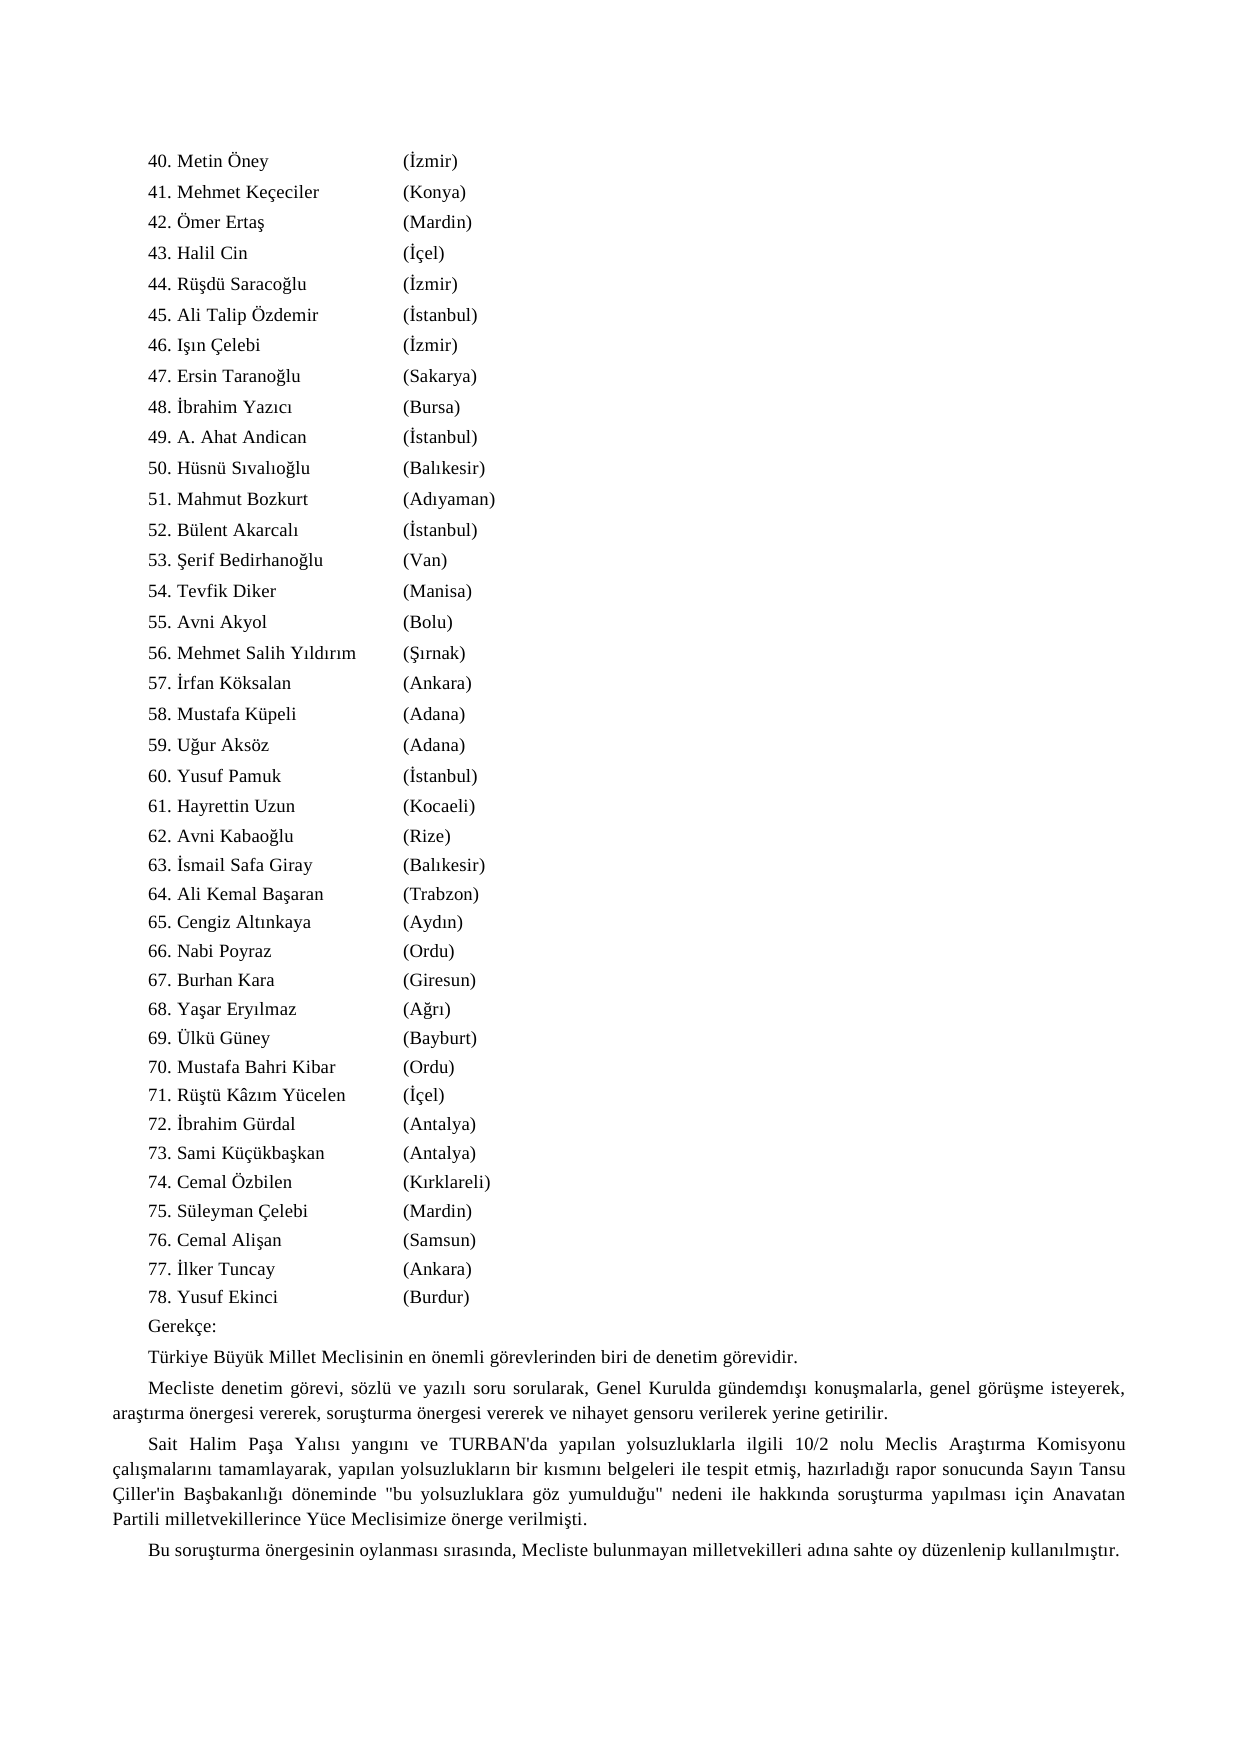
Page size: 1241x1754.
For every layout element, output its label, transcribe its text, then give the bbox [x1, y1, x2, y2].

text 68. Yaşar Eryılmaz (Ağrı) [112, 997, 1128, 1020]
text 75. Süleyman Çelebi (Mardin) [112, 1199, 1128, 1222]
text 43. Halil Cin (İçel) [112, 240, 1128, 264]
text 78. Yusuf Ekinci (Burdur) [112, 1286, 1128, 1308]
text Türkiye Büyük Millet Meclisinin en önemli görevlerinden biri de denetim görevidir. [112, 1343, 1128, 1368]
text 74. Cemal Özbilen (Kırklareli) [112, 1170, 1128, 1193]
text 50. Hüsnü Sıvalıoğlu (Balıkesir) [112, 455, 1128, 480]
text 46. Işın Çelebi (İzmir) [112, 332, 1128, 357]
text 61. Hayrettin Uzun (Kocaeli) [112, 793, 1128, 818]
text 77. İlker Tuncay (Ankara) [112, 1257, 1128, 1279]
text 73. Sami Küçükbaşkan (Antalya) [112, 1141, 1128, 1164]
text 45. Ali Talip Özdemir (İstanbul) [112, 301, 1128, 326]
text 48. İbrahim Yazıcı (Bursa) [112, 393, 1128, 418]
text 59. Uğur Aksöz (Adana) [112, 731, 1128, 756]
text 63. İsmail Safa Giray (Balıkesir) [112, 853, 1128, 876]
text 51. Mahmut Bozkurt (Adıyaman) [112, 486, 1128, 510]
text 58. Mustafa Küpeli (Adana) [112, 701, 1128, 726]
text 69. Ülkü Güney (Bayburt) [112, 1026, 1128, 1049]
text 53. Şerif Bedirhanoğlu (Van) [112, 547, 1128, 572]
text Mecliste denetim görevi, sözlü ve yazılı soru sorularak, Genel Kurulda gündemdışı konuşmalarla, genel görüşme isteyerek, araştırma önergesi vererek, soruşturma önergesi vererek ve nihayet gensoru verilerek yerine getirilir. [112, 1374, 1128, 1424]
text Bu soruşturma önergesinin oylanması sırasında, Mecliste bulunmayan milletvekilleri adına sahte oy düzenlenip kullanılmıştır. [112, 1536, 1128, 1561]
text 70. Mustafa Bahri Kibar (Ordu) [112, 1055, 1128, 1078]
text 47. Ersin Taranoğlu (Sakarya) [112, 363, 1128, 387]
text 62. Avni Kabaoğlu (Rize) [112, 824, 1128, 847]
text 60. Yusuf Pamuk (İstanbul) [112, 762, 1128, 787]
text Gerekçe: [112, 1314, 1128, 1337]
text 42. Ömer Ertaş (Mardin) [112, 209, 1128, 234]
text 40. Metin Öney (İzmir) [112, 148, 1128, 172]
text 52. Bülent Akarcalı (İstanbul) [112, 516, 1128, 541]
text 56. Mehmet Salih Yıldırım (Şırnak) [112, 639, 1128, 664]
text 54. Tevfik Diker (Manisa) [112, 578, 1128, 603]
text Sait Halim Paşa Yalısı yangını ve TURBAN'da yapılan yolsuzluklarla ilgili 10/2 nolu Meclis Araştırma Komisyonu çalışmalarını tamamlayarak, yapılan yolsuzlukların bir kısmını belgeleri ile tespit etmiş, hazırladığı rapor sonucunda Sayın Tansu Çiller'in Başbakanlığı döneminde "bu yolsuzluklara göz yumulduğu" nedeni ile hakkında soruşturma yapılması için Anavatan Partili milletvekillerince Yüce Meclisimize önerge verilmişti. [112, 1430, 1128, 1530]
text 57. İrfan Köksalan (Ankara) [112, 670, 1128, 695]
text 44. Rüşdü Saracoğlu (İzmir) [112, 271, 1128, 295]
text 67. Burhan Kara (Giresun) [112, 968, 1128, 991]
text 64. Ali Kemal Başaran (Trabzon) [112, 882, 1128, 904]
text 71. Rüştü Kâzım Yücelen (İçel) [112, 1083, 1128, 1106]
text 65. Cengiz Altınkaya (Aydın) [112, 910, 1128, 933]
text 55. Avni Akyol (Bolu) [112, 608, 1128, 633]
text 49. A. Ahat Andican (İstanbul) [112, 424, 1128, 449]
text 76. Cemal Alişan (Samsun) [112, 1228, 1128, 1251]
text 72. İbrahim Gürdal (Antalya) [112, 1112, 1128, 1135]
text 41. Mehmet Keçeciler (Konya) [112, 178, 1128, 203]
text 66. Nabi Poyraz (Ordu) [112, 939, 1128, 962]
